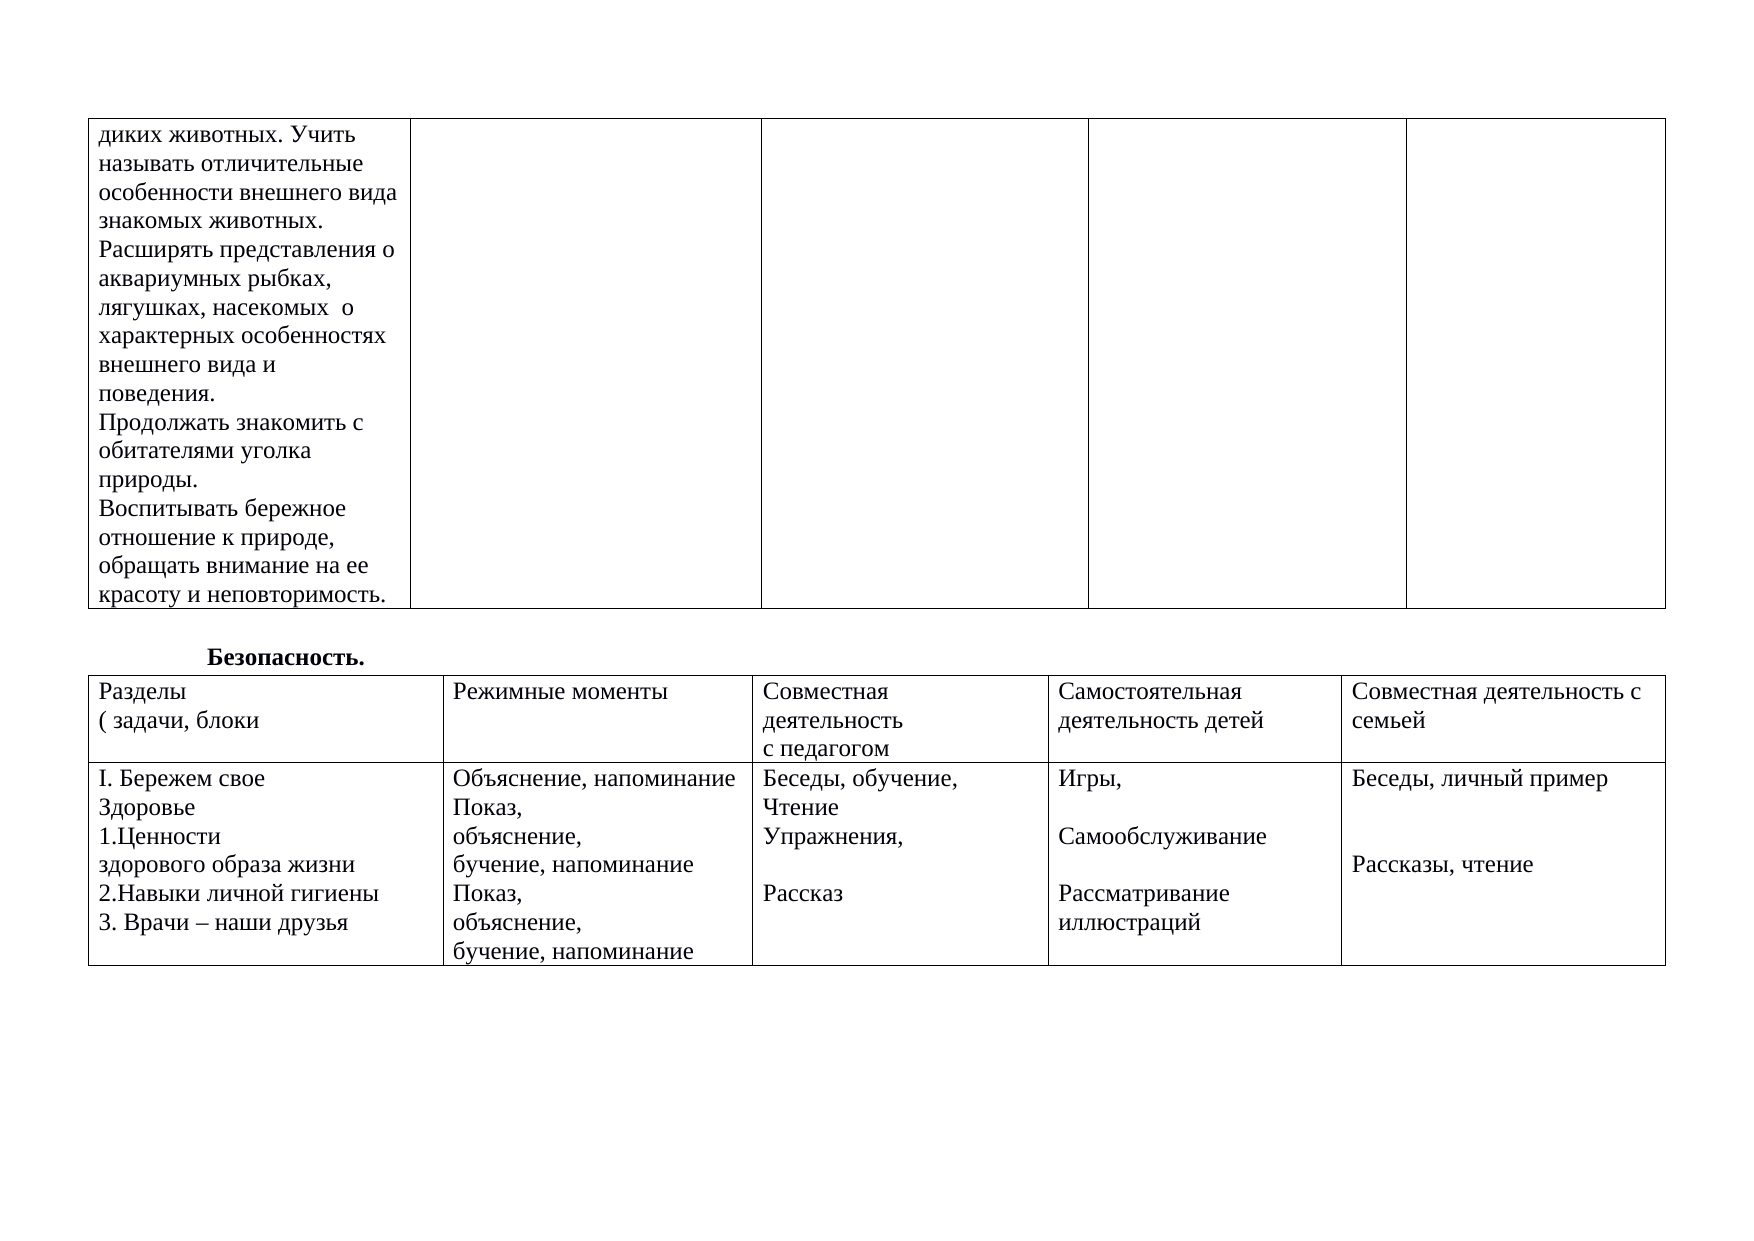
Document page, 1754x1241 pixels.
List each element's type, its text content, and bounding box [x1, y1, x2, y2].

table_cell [762, 119, 1088, 608]
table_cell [1089, 119, 1406, 608]
table_header Самостоятельная деятельность детей [1049, 676, 1341, 762]
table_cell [411, 119, 761, 608]
table_header Совместная деятельность с педагогом [753, 676, 1048, 762]
table_cell I. Бережем свое Здоровье 1.Ценности здорового образа жизни 2.Навыки личной гигиены 3. Врачи – наши друзья [89, 763, 443, 964]
text Безопасность. [89, 642, 1665, 671]
table_cell Беседы, личный пример Рассказы, чтение [1342, 763, 1665, 964]
table_header Разделы ( задачи, блоки [89, 676, 443, 762]
table_cell Игры, Самообслуживание Рассматривание иллюстраций [1049, 763, 1341, 964]
table_cell Объяснение, напоминание Показ, объяснение, бучение, напоминание Показ, объяснение, бучение, напоминание [444, 763, 752, 964]
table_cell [89, 119, 410, 608]
table_header Режимные моменты [444, 676, 752, 762]
table_cell Беседы, обучение, Чтение Упражнения, Рассказ [753, 763, 1048, 964]
table_header Совместная деятельность с семьей [1342, 676, 1665, 762]
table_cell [1407, 119, 1665, 608]
